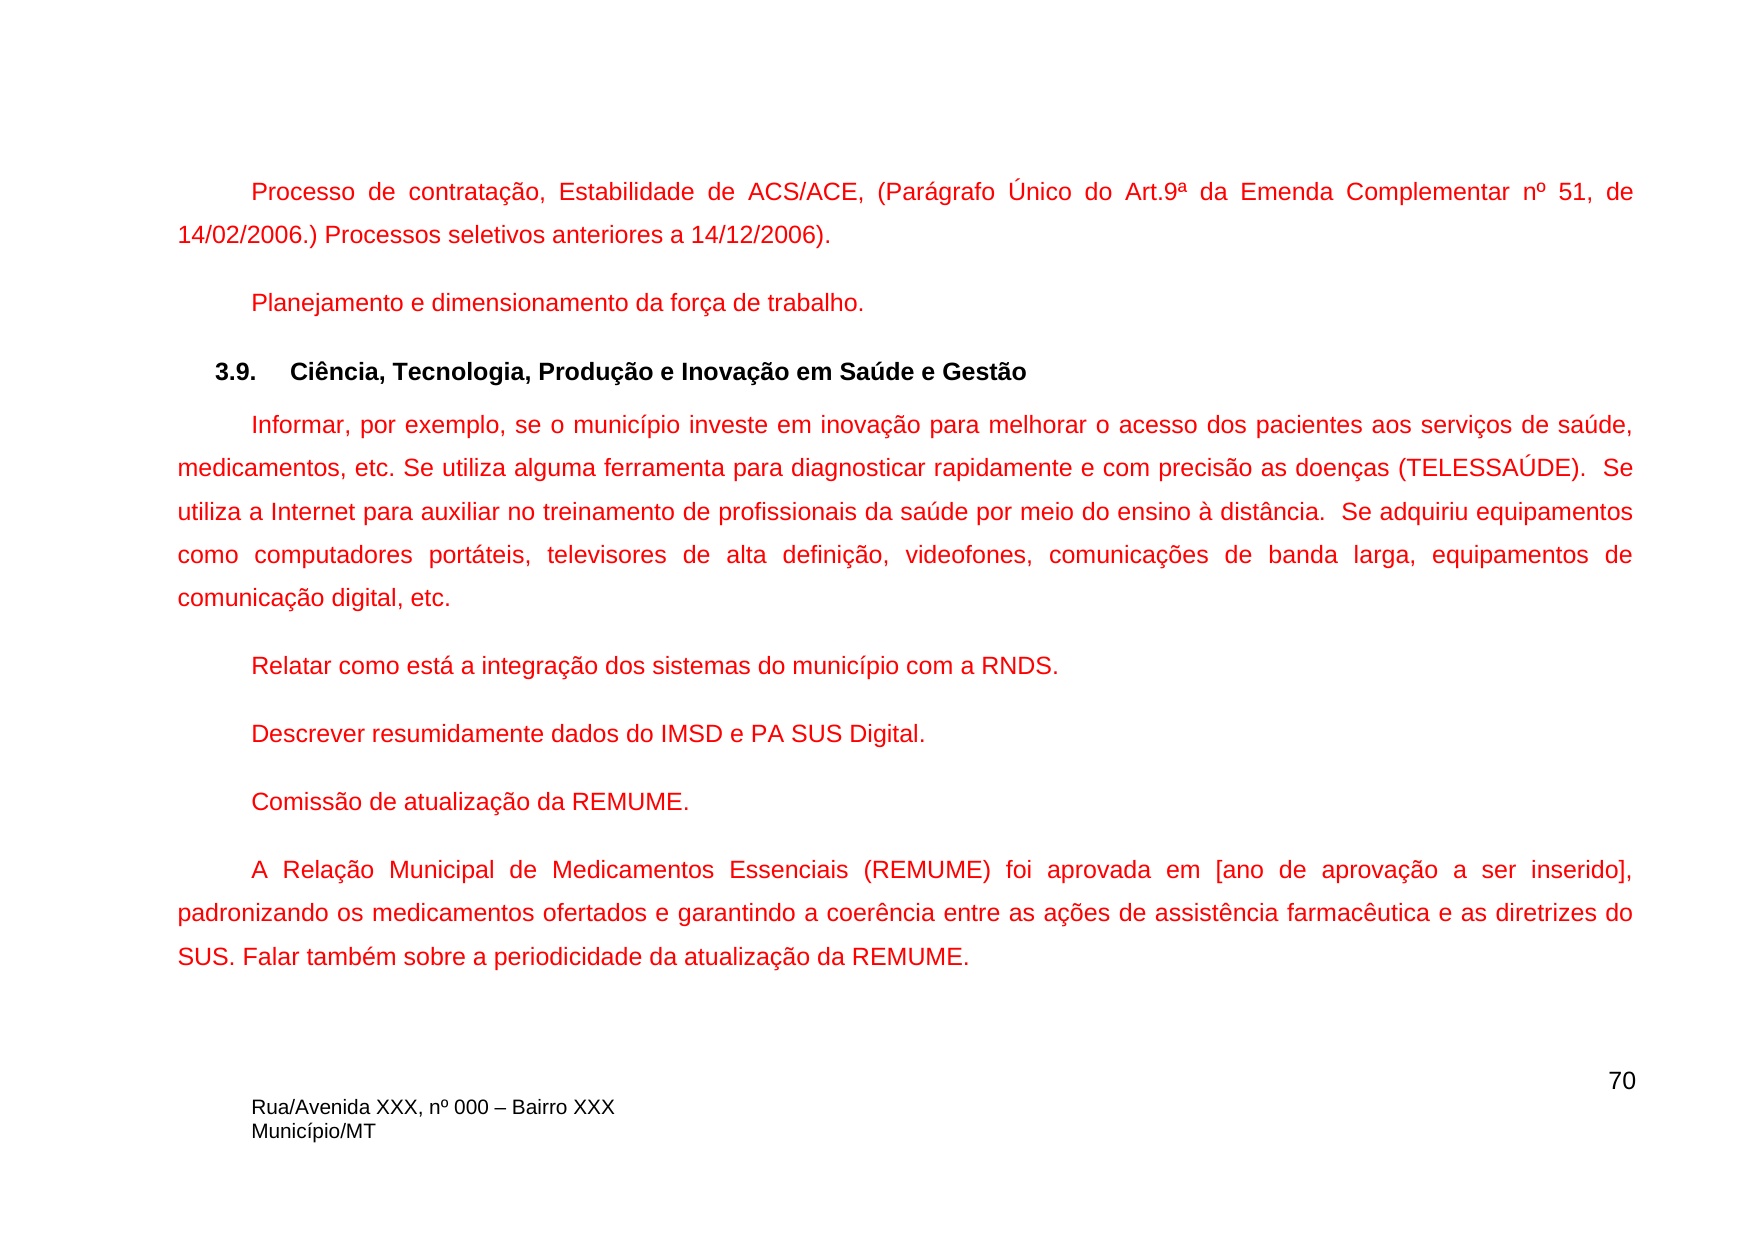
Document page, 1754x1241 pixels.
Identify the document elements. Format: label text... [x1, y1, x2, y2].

text A Relação Municipal de Medicamentos Essenciais (REMUME) foi aprovada em [ano de aprovação a ser inserido], padronizando os medicamentos ofertados e garantindo a coerência entre as ações de assistência farmacêutica e as diretrizes do SUS. Falar também sobre a periodicidade da atualização da REMUME. [177, 855, 1636, 970]
text Informar, por exemplo, se o município investe em inovação para melhorar o acesso dos pacientes aos serviços de saúde, medicamentos, etc. Se utiliza alguma ferramenta para diagnosticar rapidamente e com precisão as doenças (TELESSAÚDE). Se utiliza a Internet para auxiliar no treinamento de profissionais da saúde por meio do ensino à distância. Se adquiriu equipamentos como computadores portáteis, televisores de alta definição, videofones, comunicações de banda larga, equipamentos de comunicação digital, etc. [177, 410, 1636, 612]
text Descrever resumidamente dados do IMSD e PA SUS Digital. [177, 719, 1636, 748]
text Planejamento e dimensionamento da força de trabalho. [177, 288, 1636, 317]
text Comissão de atualização da REMUME. [177, 787, 1636, 816]
list Ciência, Tecnologia, Produção e Inovação em Saúde e Gestão [215, 357, 1636, 385]
text Processo de contratação, Estabilidade de ACS/ACE, (Parágrafo Único do Art.9ª da Emenda Complementar nº 51, de 14/02/2006.) Processos seletivos anteriores a 14/12/2006). [177, 177, 1636, 249]
text Relatar como está a integração dos sistemas do município com a RNDS. [177, 651, 1636, 680]
